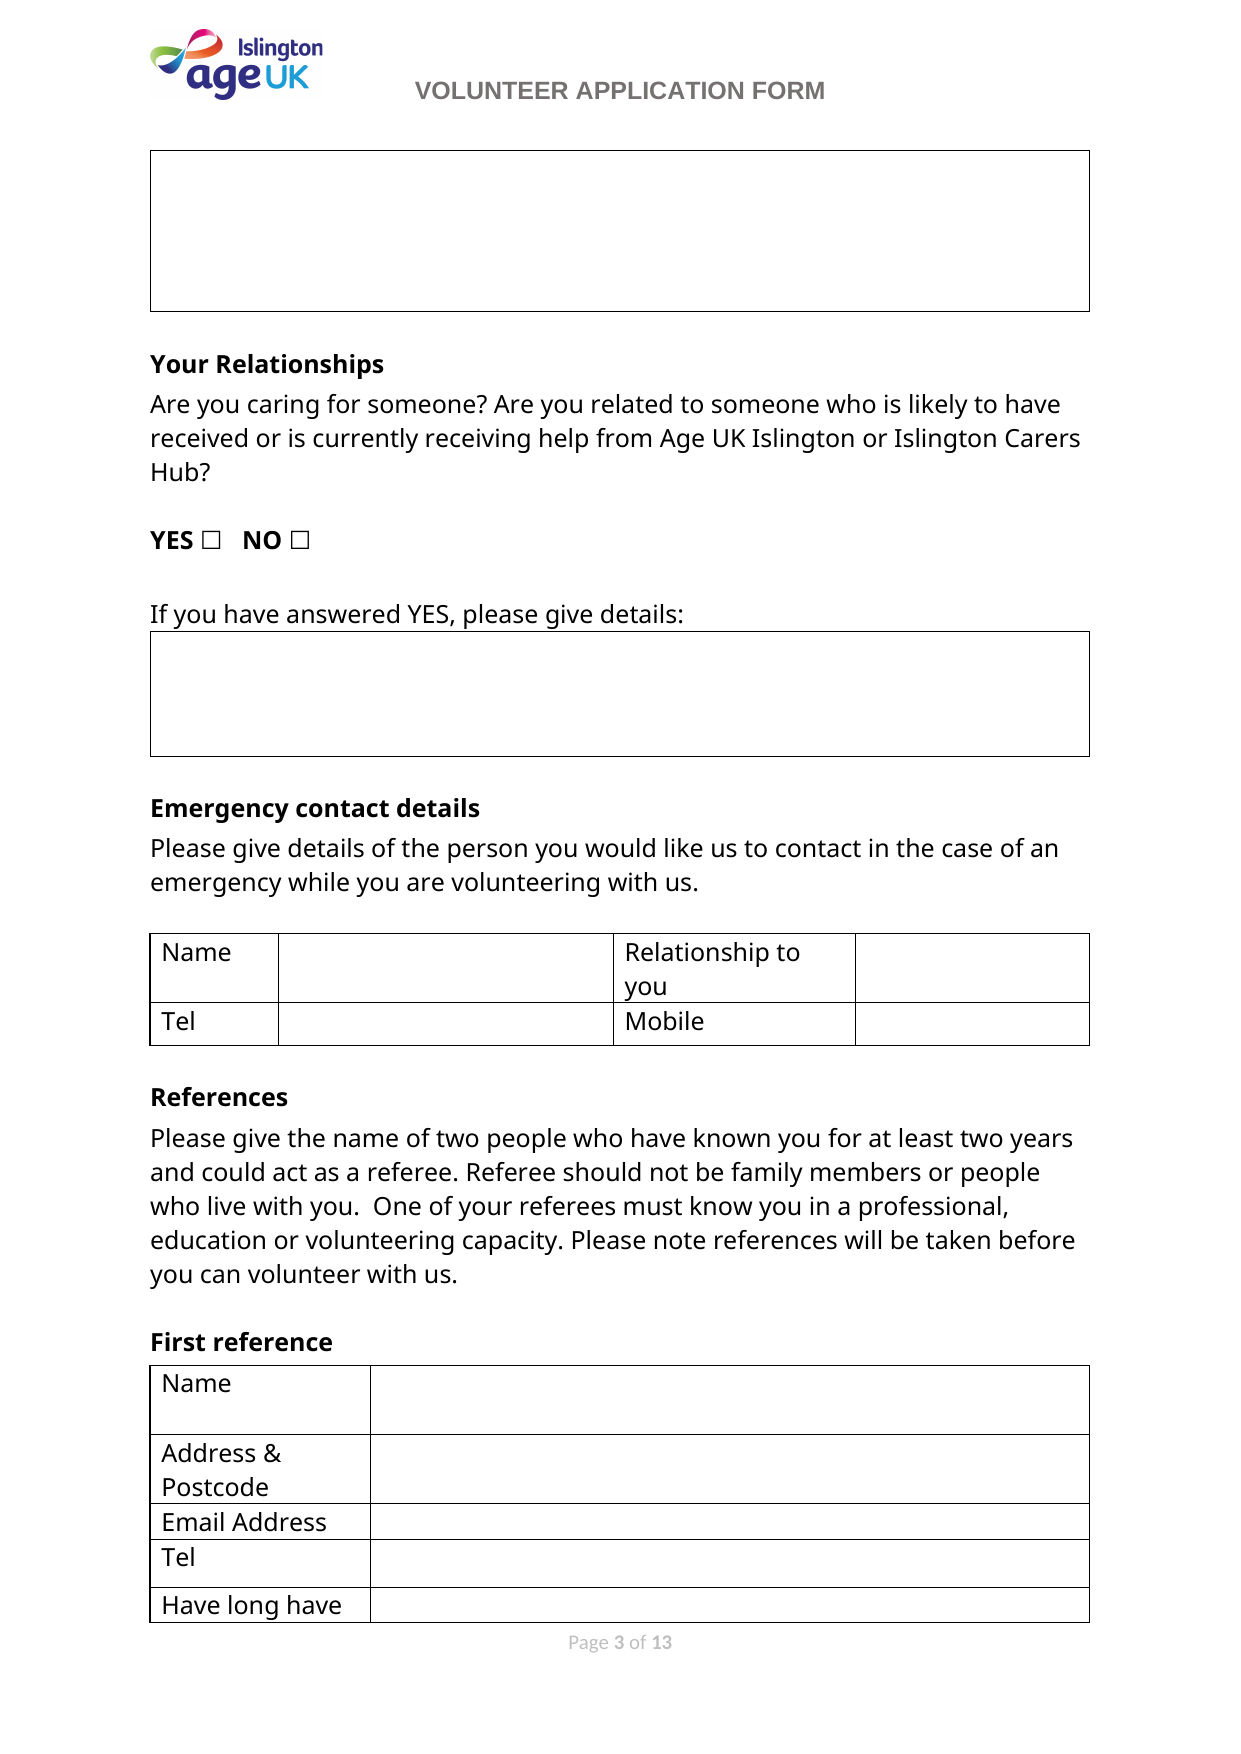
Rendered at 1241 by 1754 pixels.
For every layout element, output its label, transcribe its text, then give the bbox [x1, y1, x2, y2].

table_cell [151, 1588, 370, 1622]
text Emergency contact details [150, 791, 1090, 825]
text First reference [150, 1325, 1090, 1359]
table_cell Tel [151, 1003, 278, 1045]
text Please give the name of two people who have known you for at least two years and could act as a referee. Referee should not be family members or people who live with you. One of your referees must know you in a professional, education or volunteering capacity. Please note references will be taken before you can volunteer with us. [150, 1120, 1090, 1291]
text References [150, 1080, 1090, 1114]
text If you have answered YES, please give details: [150, 597, 1090, 631]
table_header [371, 1366, 1089, 1434]
table_cell [279, 1003, 613, 1045]
table_cell [371, 1588, 1089, 1622]
picture [150, 29, 323, 100]
table_header [151, 151, 1089, 311]
table_cell Address & Postcode [151, 1435, 370, 1503]
table_header Name [151, 1366, 370, 1434]
table_header [279, 934, 613, 1002]
table_header Name [151, 934, 278, 1002]
table_header Relationship to you [614, 934, 855, 1002]
table_header [856, 934, 1089, 1002]
table_cell [371, 1504, 1089, 1538]
table_cell Tel [151, 1540, 370, 1587]
table_header [151, 632, 1089, 756]
text Are you caring for someone? Are you related to someone who is likely to have received or is currently receiving help from Age UK Islington or Islington Carers Hub? [150, 387, 1090, 489]
table_cell Mobile [614, 1003, 855, 1045]
text YES NO [150, 523, 1090, 557]
table_cell [856, 1003, 1089, 1045]
table_cell Email Address [151, 1504, 370, 1538]
table_cell [371, 1435, 1089, 1503]
text Please give details of the person you would like us to contact in the case of an emergency while you are volunteering with us. [150, 831, 1090, 899]
text Your Relationships [150, 346, 1090, 380]
table_cell [371, 1540, 1089, 1587]
